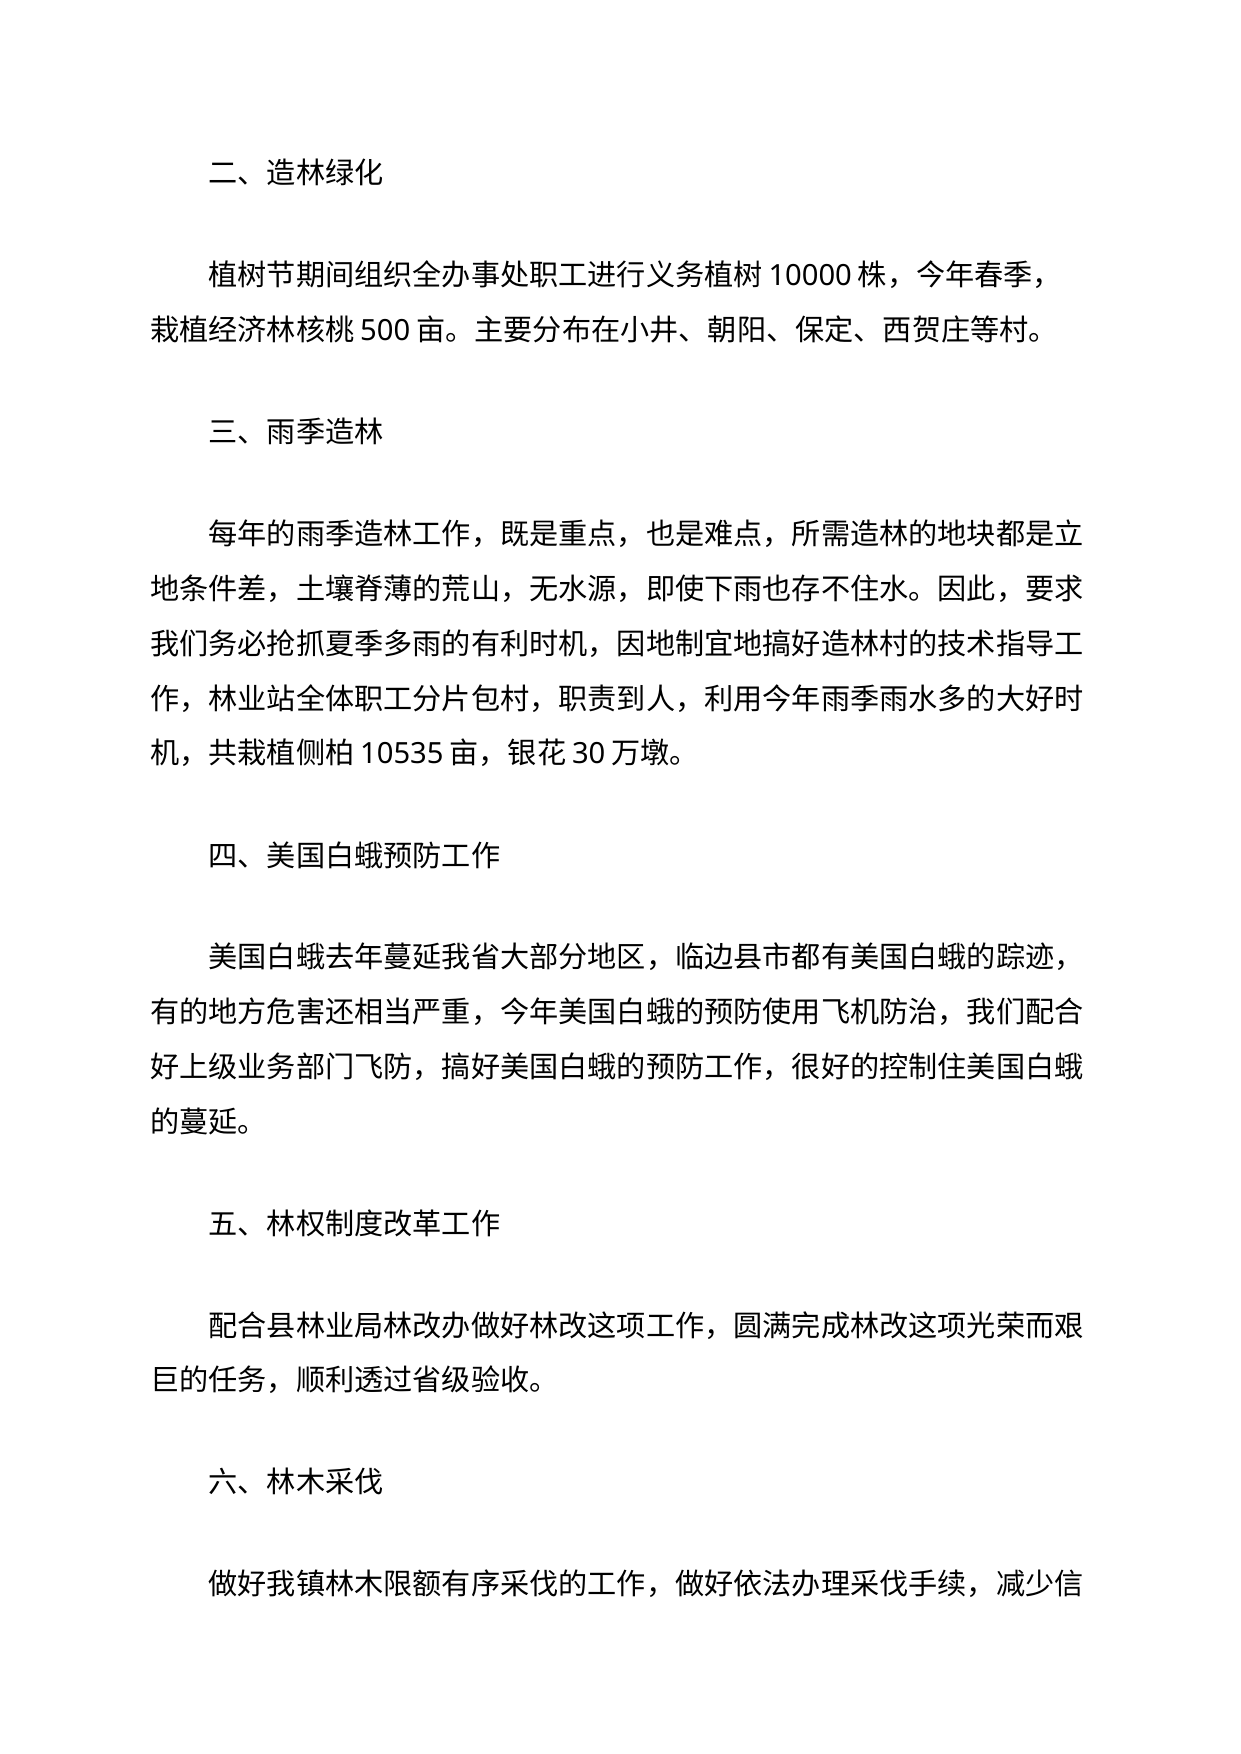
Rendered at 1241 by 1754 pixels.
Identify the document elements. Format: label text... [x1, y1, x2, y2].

text 配合县林业局林改办做好林改这项工作，圆满完成林改这项光荣而艰巨的任务，顺利透过省级验收。 [150, 1302, 1090, 1399]
text 五、林权制度改革工作 [150, 1200, 1090, 1243]
text 每年的雨季造林工作，既是重点，也是难点，所需造林的地块都是立地条件差，土壤脊薄的荒山，无水源，即使下雨也存不住水。因此，要求我们务必抢抓夏季多雨的有利时机，因地制宜地搞好造林村的技术指导工作，林业站全体职工分片包村，职责到人，利用今年雨季雨水多的大好时机，共栽植侧柏10535亩，银花30万墩。 [150, 511, 1090, 772]
text 美国白蛾去年蔓延我省大部分地区，临边县市都有美国白蛾的踪迹，有的地方危害还相当严重，今年美国白蛾的预防使用飞机防治，我们配合好上级业务部门飞防，搞好美国白蛾的预防工作，很好的控制住美国白蛾的蔓延。 [150, 934, 1090, 1141]
text 六、林木采伐 [150, 1459, 1090, 1501]
text 二、造林绿化 [150, 150, 1090, 192]
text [150, 1561, 1090, 1603]
text 三、雨季造林 [150, 409, 1090, 451]
text 四、美国白蛾预防工作 [150, 832, 1090, 874]
text 植树节期间组织全办事处职工进行义务植树10000株，今年春季，栽植经济林核桃500亩。主要分布在小井、朝阳、保定、西贺庄等村。 [150, 252, 1090, 349]
